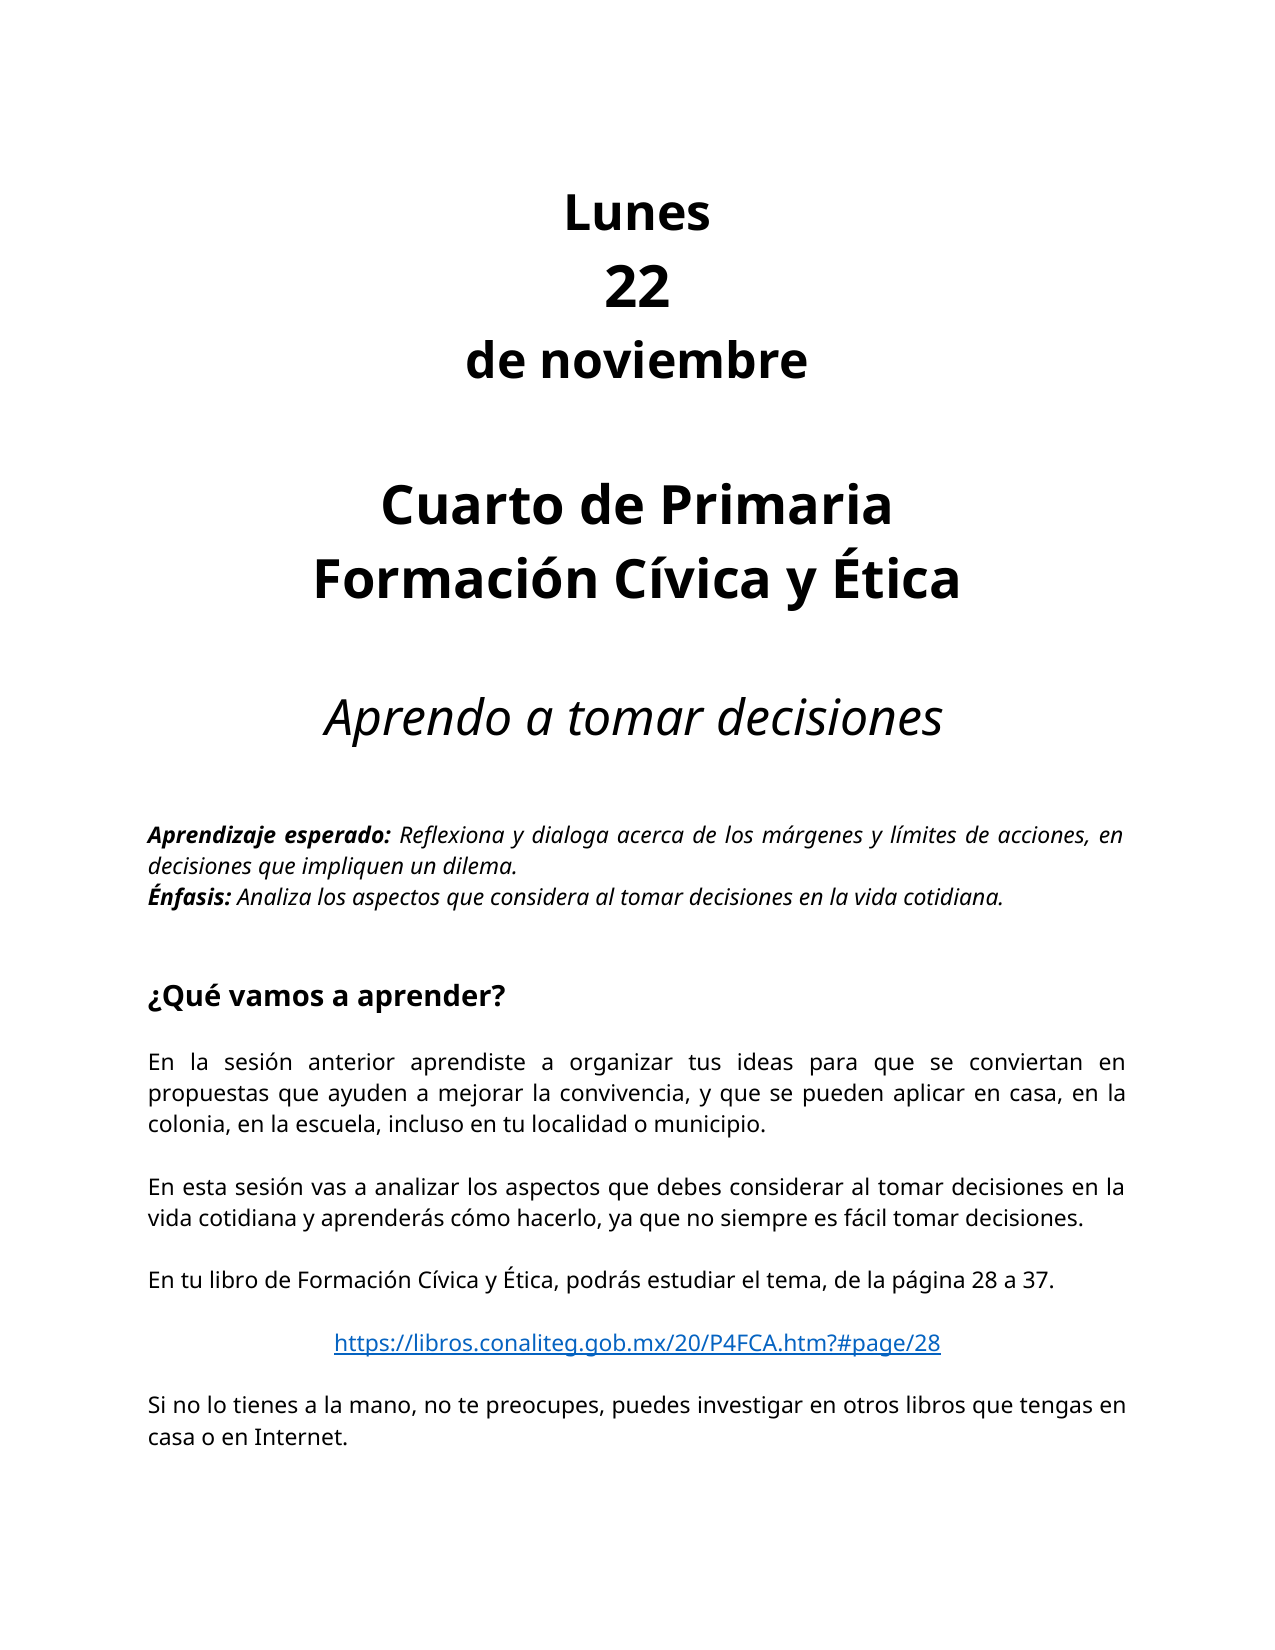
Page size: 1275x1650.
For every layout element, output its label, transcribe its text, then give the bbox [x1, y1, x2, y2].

text de noviembre [148, 325, 1127, 393]
text Lunes [148, 177, 1127, 245]
text Si no lo tienes a la mano, no te preocupes, puedes investigar en otros libros que tengas en casa o en Internet. [148, 1389, 1127, 1452]
text En esta sesión vas a analizar los aspectos que debes considerar al tomar decisiones en la vida cotidiana y aprenderás cómo hacerlo, ya que no siempre es fácil tomar decisiones. [148, 1171, 1127, 1233]
text En la sesión anterior aprendiste a organizar tus ideas para que se conviertan en propuestas que ayuden a mejorar la convivencia, y que se pueden aplicar en casa, en la colonia, en la escuela, incluso en tu localidad o municipio. [148, 1046, 1127, 1139]
text Formación Cívica y Ética [148, 540, 1127, 614]
text Énfasis: Analiza los aspectos que considera al tomar decisiones en la vida cotidiana. [148, 881, 1127, 912]
text En tu libro de Formación Cívica y Ética, podrás estudiar el tema, de la página 28 a 37. [148, 1264, 1127, 1296]
text Aprendizaje esperado: Reflexiona y dialoga acerca de los márgenes y límites de acciones, en decisiones que impliquen un dilema. [148, 818, 1127, 881]
text Cuarto de Primaria [148, 467, 1127, 540]
text ¿Qué vamos a aprender? [148, 975, 1127, 1014]
text 22 [148, 245, 1127, 325]
text https://libros.conaliteg.gob.mx/20/P4FCA.htm?#page/28 [148, 1327, 1127, 1358]
text Aprendo a tomar decisiones [148, 682, 1127, 750]
